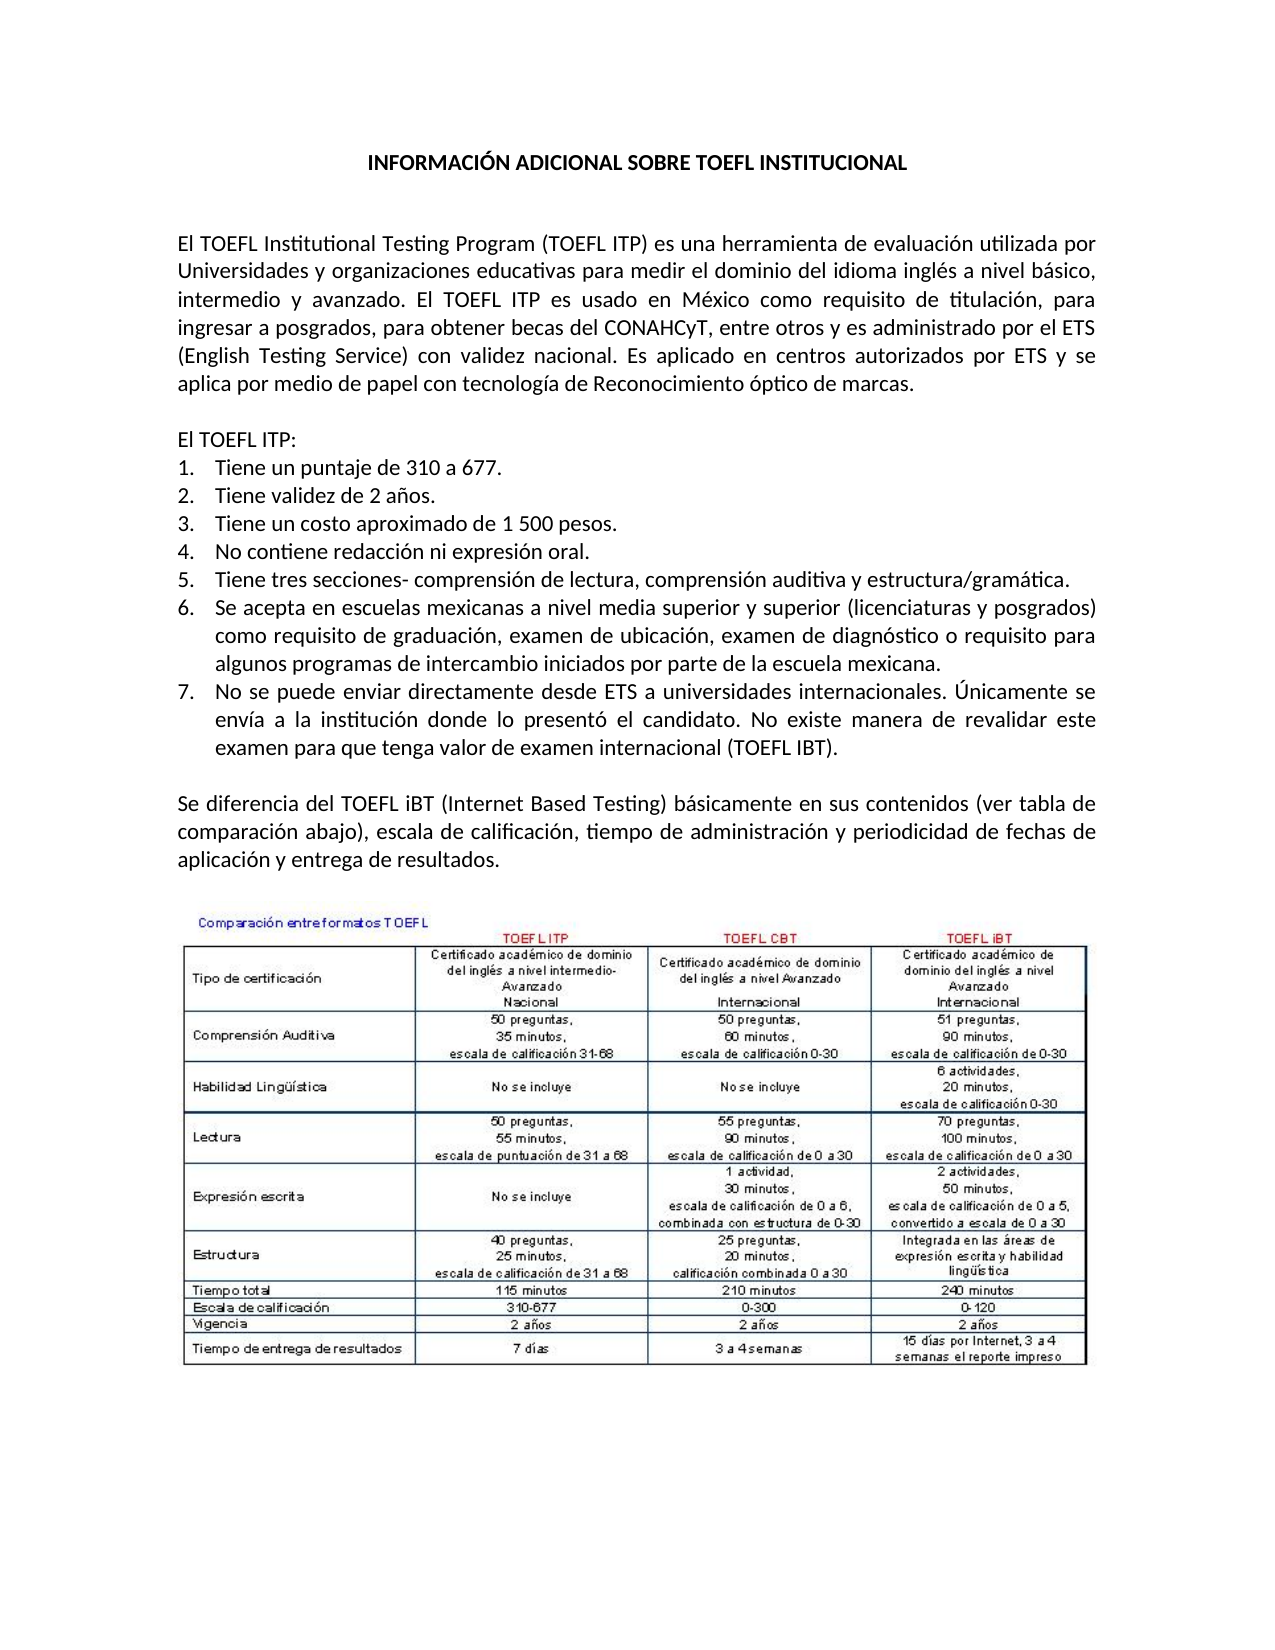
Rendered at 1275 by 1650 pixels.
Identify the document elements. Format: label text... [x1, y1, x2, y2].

list Tiene validez de 2 años. [177, 481, 1098, 509]
list Tiene tres secciones- comprensión de lectura, comprensión auditiva y estructura/gramática. [177, 565, 1098, 593]
text El TOEFL ITP: [177, 425, 1098, 453]
text Se diferencia del TOEFL iBT (Internet Based Testing) básicamente en sus contenidos (ver tabla de comparación abajo), escala de calificación, tiempo de administración y periodicidad de fechas de aplicación y entrega de resultados. [177, 789, 1098, 873]
list Se acepta en escuelas mexicanas a nivel media superior y superior (licenciaturas y posgrados) como requisito de graduación, examen de ubicación, examen de diagnóstico o requisito para algunos programas de intercambio iniciados por parte de la escuela mexicana. [177, 593, 1098, 677]
list Tiene un puntaje de 310 a 677. [177, 453, 1098, 481]
text El TOEFL Institutional Testing Program (TOEFL ITP) es una herramienta de evaluación utilizada por Universidades y organizaciones educativas para medir el dominio del idioma inglés a nivel básico, intermedio y avanzado. El TOEFL ITP es usado en México como requisito de titulación, para ingresar a posgrados, para obtener becas del CONAHCyT, entre otros y es administrado por el ETS (English Testing Service) con validez nacional. Es aplicado en centros autorizados por ETS y se aplica por medio de papel con tecnología de Reconocimiento óptico de marcas. [177, 229, 1098, 397]
text INFORMACIÓN ADICIONAL SOBRE TOEFL INSTITUCIONAL [177, 148, 1098, 176]
list No contiene redacción ni expresión oral. [177, 537, 1098, 565]
list Tiene un costo aproximado de 1 500 pesos. [177, 509, 1098, 537]
picture [177, 901, 1098, 1377]
list No se puede enviar directamente desde ETS a universidades internacionales. Únicamente se envía a la institución donde lo presentó el candidato. No existe manera de revalidar este examen para que tenga valor de examen internacional (TOEFL IBT). [177, 677, 1098, 761]
